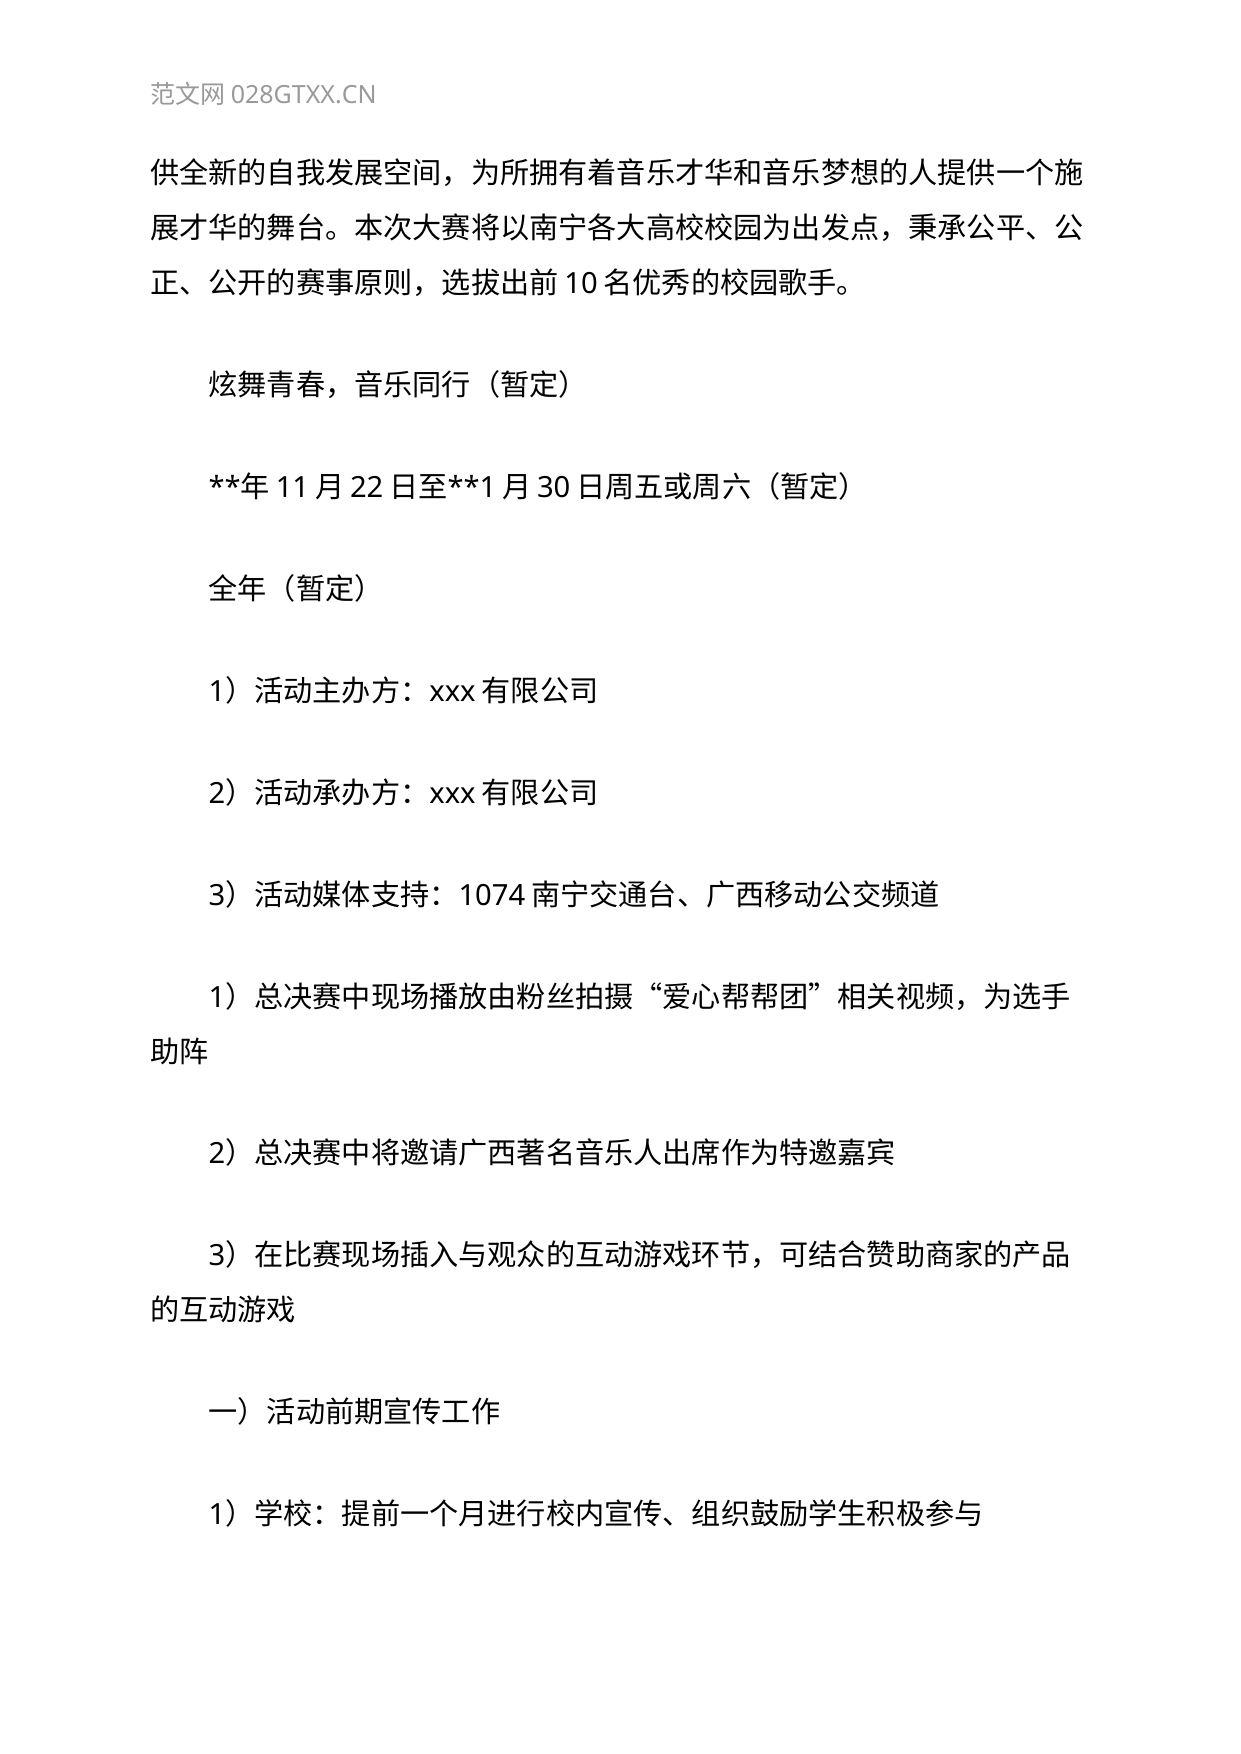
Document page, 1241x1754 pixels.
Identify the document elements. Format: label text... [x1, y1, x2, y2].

text 3）活动媒体支持：1074南宁交通台、广西移动公交频道 [150, 871, 1090, 914]
text 1）活动主办方：xxx有限公司 [150, 667, 1090, 710]
text 全年（暂定） [150, 566, 1090, 608]
text 1）总决赛中现场播放由粉丝拍摄“爱心帮帮团”相关视频，为选手助阵 [150, 973, 1090, 1071]
text 2）活动承办方：xxx有限公司 [150, 769, 1090, 812]
text 一）活动前期宣传工作 [150, 1389, 1090, 1431]
text 3）在比赛现场插入与观众的互动游戏环节，可结合赞助商家的产品的互动游戏 [150, 1232, 1090, 1329]
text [150, 150, 1090, 302]
text 炫舞青春，音乐同行（暂定） [150, 362, 1090, 404]
text 1）学校：提前一个月进行校内宣传、组织鼓励学生积极参与 [150, 1491, 1090, 1533]
text 2）总决赛中将邀请广西著名音乐人出席作为特邀嘉宾 [150, 1130, 1090, 1172]
text **年11月22日至**1月30日周五或周六（暂定） [150, 463, 1090, 506]
